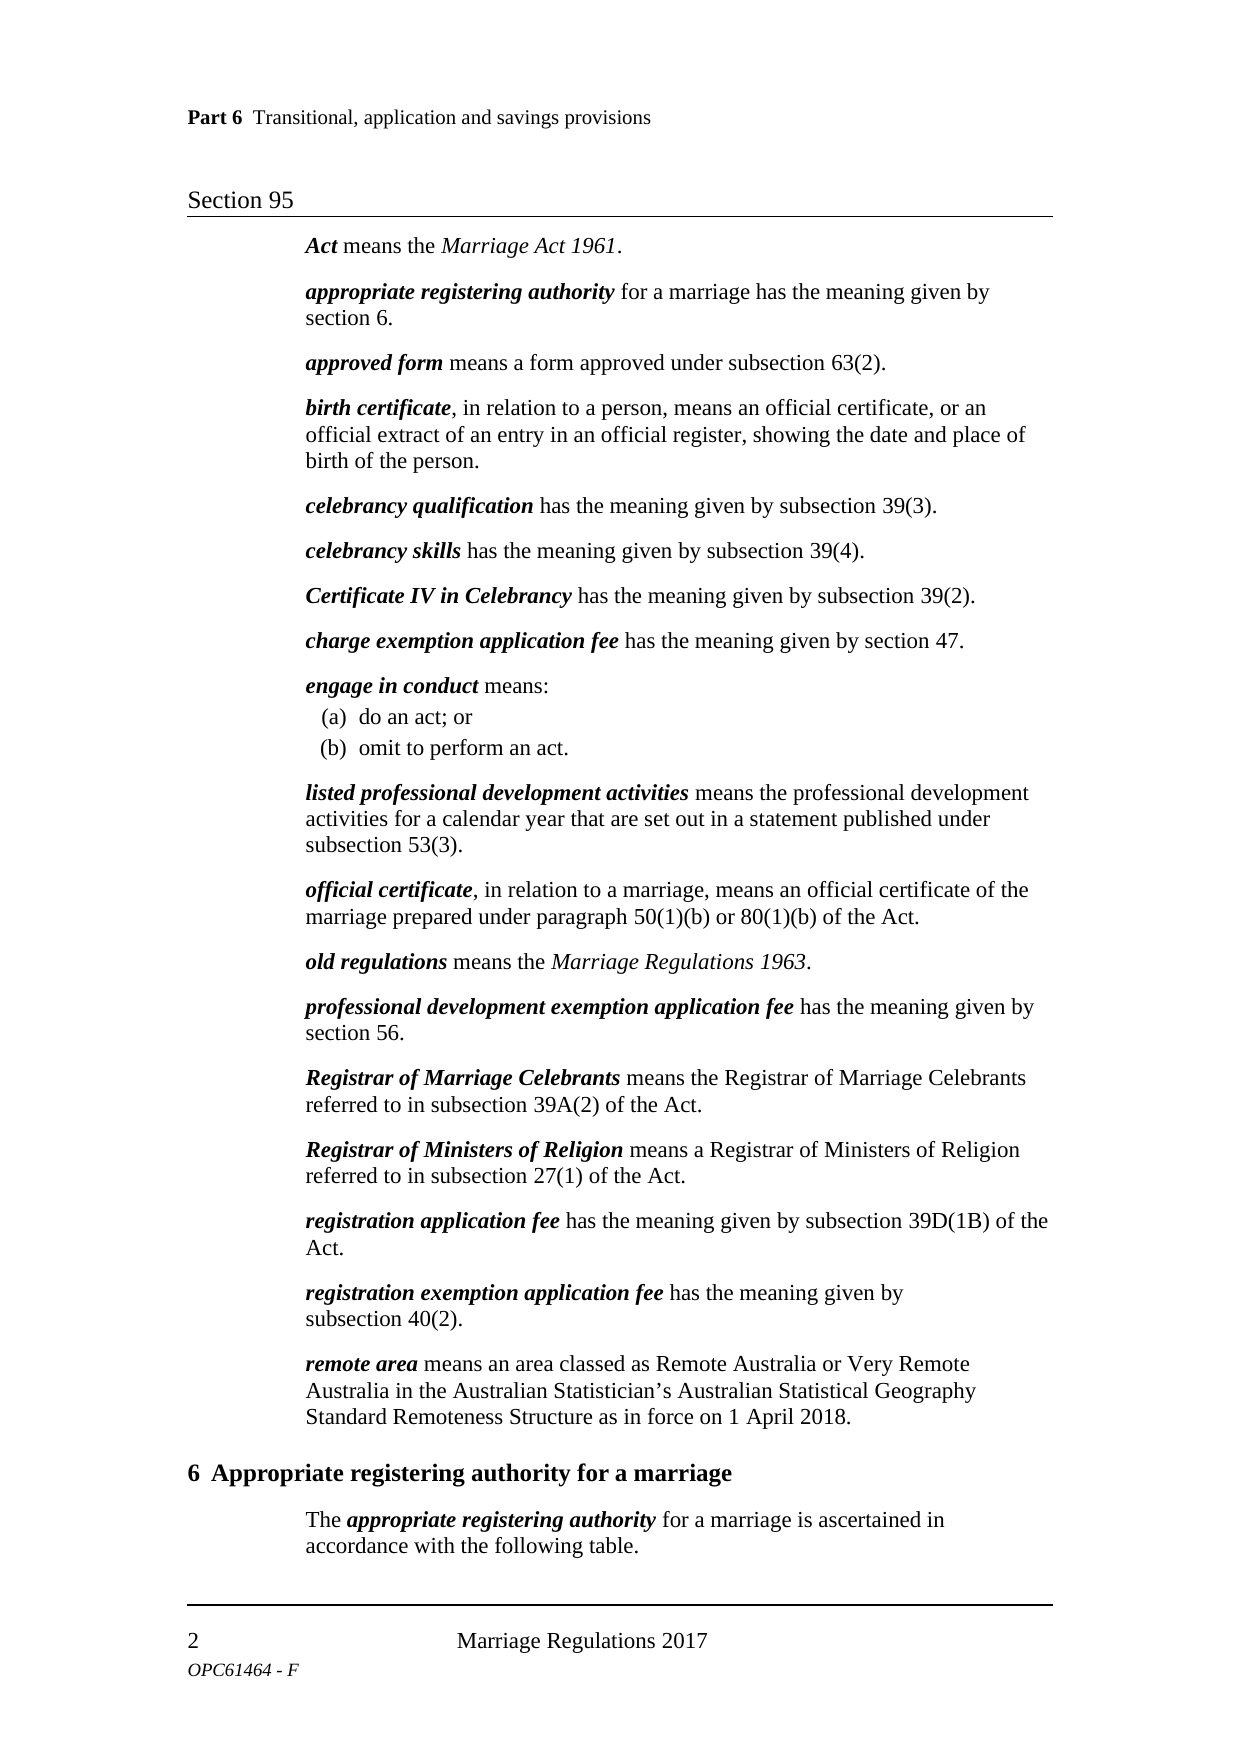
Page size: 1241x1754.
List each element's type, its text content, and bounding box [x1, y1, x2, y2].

text official certificate, in relation to a marriage, means an official certificate of the marriage prepared under paragraph 50(1)(b) or 80(1)(b) of the Act. [305, 876, 1053, 929]
text Act means the Marriage Act 1961. [305, 233, 1053, 259]
text registration exemption application fee has the meaning given by subsection 40(2). [305, 1279, 1053, 1332]
text engage in conduct means: [305, 672, 1053, 699]
text professional development exemption application fee has the meaning given by section 56. [305, 993, 1053, 1046]
text The appropriate registering authority for a marriage is ascertained in accordance with the following table. [187, 1506, 1053, 1559]
text celebrancy qualification has the meaning given by subsection 39(3). [305, 492, 1053, 518]
text Certificate IV in Celebrancy has the meaning given by subsection 39(2). [305, 582, 1053, 609]
text charge exemption application fee has the meaning given by section 47. [305, 627, 1053, 654]
text appropriate registering authority for a marriage has the meaning given by section 6. [305, 278, 1053, 330]
text remote area means an area classed as Remote Australia or Very Remote Australia in the Australian Statistician’s Australian Statistical Geography Standard Remoteness Structure as in force on 1 April 2018. [305, 1350, 1053, 1429]
text (b) omit to perform an act. [187, 733, 1053, 760]
text Registrar of Ministers of Religion means a Registrar of Ministers of Religion referred to in subsection 27(1) of the Act. [305, 1136, 1053, 1189]
text listed professional development activities means the professional development activities for a calendar year that are set out in a statement published under subsection 53(3). [305, 779, 1053, 858]
text registration application fee has the meaning given by subsection 39D(1B) of the Act. [305, 1207, 1053, 1260]
text approved form means a form approved under subsection 63(2). [305, 349, 1053, 376]
text old regulations means the Marriage Regulations 1963. [305, 948, 1053, 974]
text (a) do an act; or [187, 703, 1053, 729]
text birth certificate, in relation to a person, means an official certificate, or an official extract of an entry in an official register, showing the date and place of birth of the person. [305, 394, 1053, 473]
text Registrar of Marriage Celebrants means the Registrar of Marriage Celebrants referred to in subsection 39A(2) of the Act. [305, 1064, 1053, 1117]
text celebrancy skills has the meaning given by subsection 39(4). [305, 537, 1053, 563]
text 6 Appropriate registering authority for a marriage [187, 1458, 1053, 1487]
